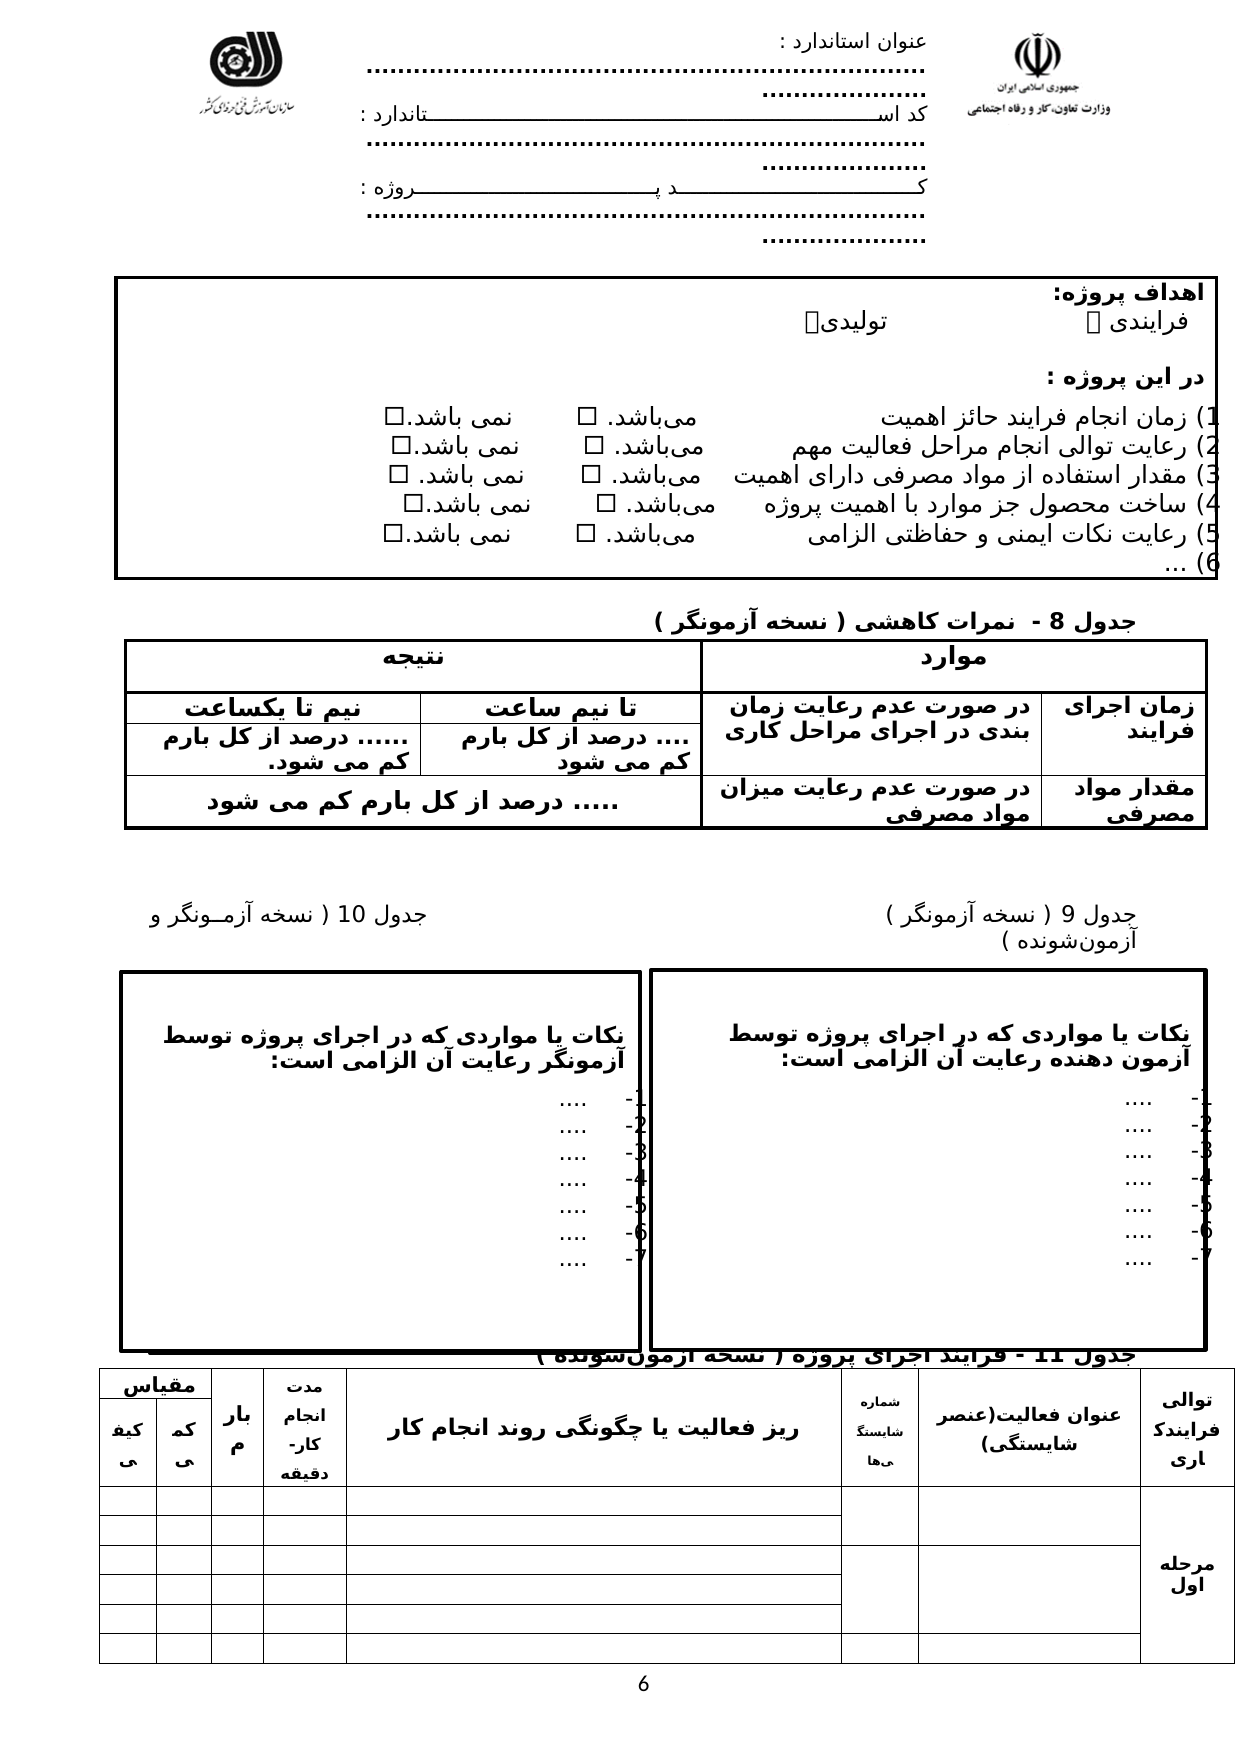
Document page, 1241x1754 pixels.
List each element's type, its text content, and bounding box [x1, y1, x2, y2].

table_cell [919, 1634, 1140, 1662]
table_cell [100, 1487, 156, 1515]
table_cell .... درصد از کل بارم کم می شود [421, 724, 700, 774]
table_cell [347, 1516, 841, 1544]
table_header عنوان فعالیت(عنصر شایستگی) [919, 1369, 1140, 1486]
table_cell [264, 1516, 346, 1544]
table_cell مرحله اول [1141, 1487, 1234, 1662]
table_cell در صورت عدم رعایت زمان بندی در اجرای مراحل کاری [703, 694, 1041, 774]
table_cell [100, 1605, 156, 1633]
table_header شماره شایستگی‌ها [842, 1369, 918, 1486]
table_cell [157, 1575, 211, 1603]
table_cell [212, 1605, 263, 1633]
table_cell [919, 1546, 1140, 1633]
table_cell نیم تا یکساعت [127, 694, 420, 723]
table_cell [157, 1516, 211, 1544]
table_cell [264, 1546, 346, 1574]
text جدول 8 - نمرات کاهشی ( نسخه آزمونگر ) [150, 608, 1137, 635]
table_cell [157, 1634, 211, 1662]
table_header ریز فعالیت یا چگونگی روند انجام کار [347, 1369, 841, 1486]
table_cell [264, 1634, 346, 1662]
table_cell [842, 1546, 918, 1633]
table_header مقیاس [100, 1369, 211, 1398]
table_cell کمی [157, 1399, 211, 1486]
table_header نتیجه [127, 642, 700, 691]
table_header موارد [703, 642, 1205, 691]
table_cell [157, 1605, 211, 1633]
table_cell مقدار مواد مصرفی [1042, 776, 1205, 826]
table_cell اهداف پروژه: فرایندی تولیدی در این پروژه : زمان انجام فرایند حائز اهمیت می‌باشد. نمی باشد. رعایت توالی انجام مراحل فعالیت مهم می‌باشد. نمی باشد. مقدار استفاده از مواد مصرفی دارای اهمیت می‌باشد. نمی باشد. ساخت محصول جز موارد با اهمیت پروژه می‌باشد. نمی باشد. رعایت نکات ایمنی و حفاظتی الزامی می‌باشد. نمی باشد. ... [118, 279, 1215, 577]
table_cell کیفی [100, 1399, 156, 1486]
table_cell [842, 1487, 918, 1544]
table_cell ..... درصد از کل بارم کم می شود [127, 776, 700, 826]
table_cell [100, 1575, 156, 1603]
table_header توالی فرایندکاری [1141, 1369, 1234, 1486]
table_cell در صورت عدم رعایت میزان مواد مصرفی [703, 776, 1041, 826]
table_cell [212, 1634, 263, 1662]
table_cell [264, 1575, 346, 1603]
text جدول 11 - فرایند اجرای پروژه ( نسخه آزمون‌شونده ) [150, 1355, 597, 1368]
text جدول 9 ( نسخه آزمونگر ) جدول 10 ( نسخه آزمونگر و آزمون‌شونده ) [150, 901, 1137, 954]
table_cell [264, 1605, 346, 1633]
table_cell تا نیم ساعت [421, 694, 700, 723]
table_cell [347, 1634, 841, 1662]
table_cell [842, 1634, 918, 1662]
table_cell [212, 1575, 263, 1603]
table_cell [347, 1487, 841, 1515]
table_cell [347, 1546, 841, 1574]
table_cell [212, 1546, 263, 1574]
picture [194, 29, 296, 119]
table_header مدت انجام کار-دقیقه [264, 1369, 346, 1486]
text جدول 11 - فرایند اجرای پروژه ( نسخه آزمون‌شونده ) [592, 1341, 1000, 1368]
table_cell زمان اجرای فرایند [1042, 694, 1205, 774]
table_cell [100, 1516, 156, 1544]
table_cell [919, 1487, 1140, 1544]
table_cell [100, 1634, 156, 1662]
table_cell [157, 1487, 211, 1515]
table_cell [157, 1546, 211, 1574]
picture [964, 29, 1113, 126]
table_cell [212, 1516, 263, 1544]
table_cell [100, 1546, 156, 1574]
table_cell [347, 1575, 841, 1603]
table_cell [212, 1487, 263, 1515]
table_cell [347, 1605, 841, 1633]
table_cell [264, 1487, 346, 1515]
table_cell ...... درصد از کل بارم کم می شود. [127, 724, 420, 774]
table_header بارم [212, 1369, 263, 1486]
